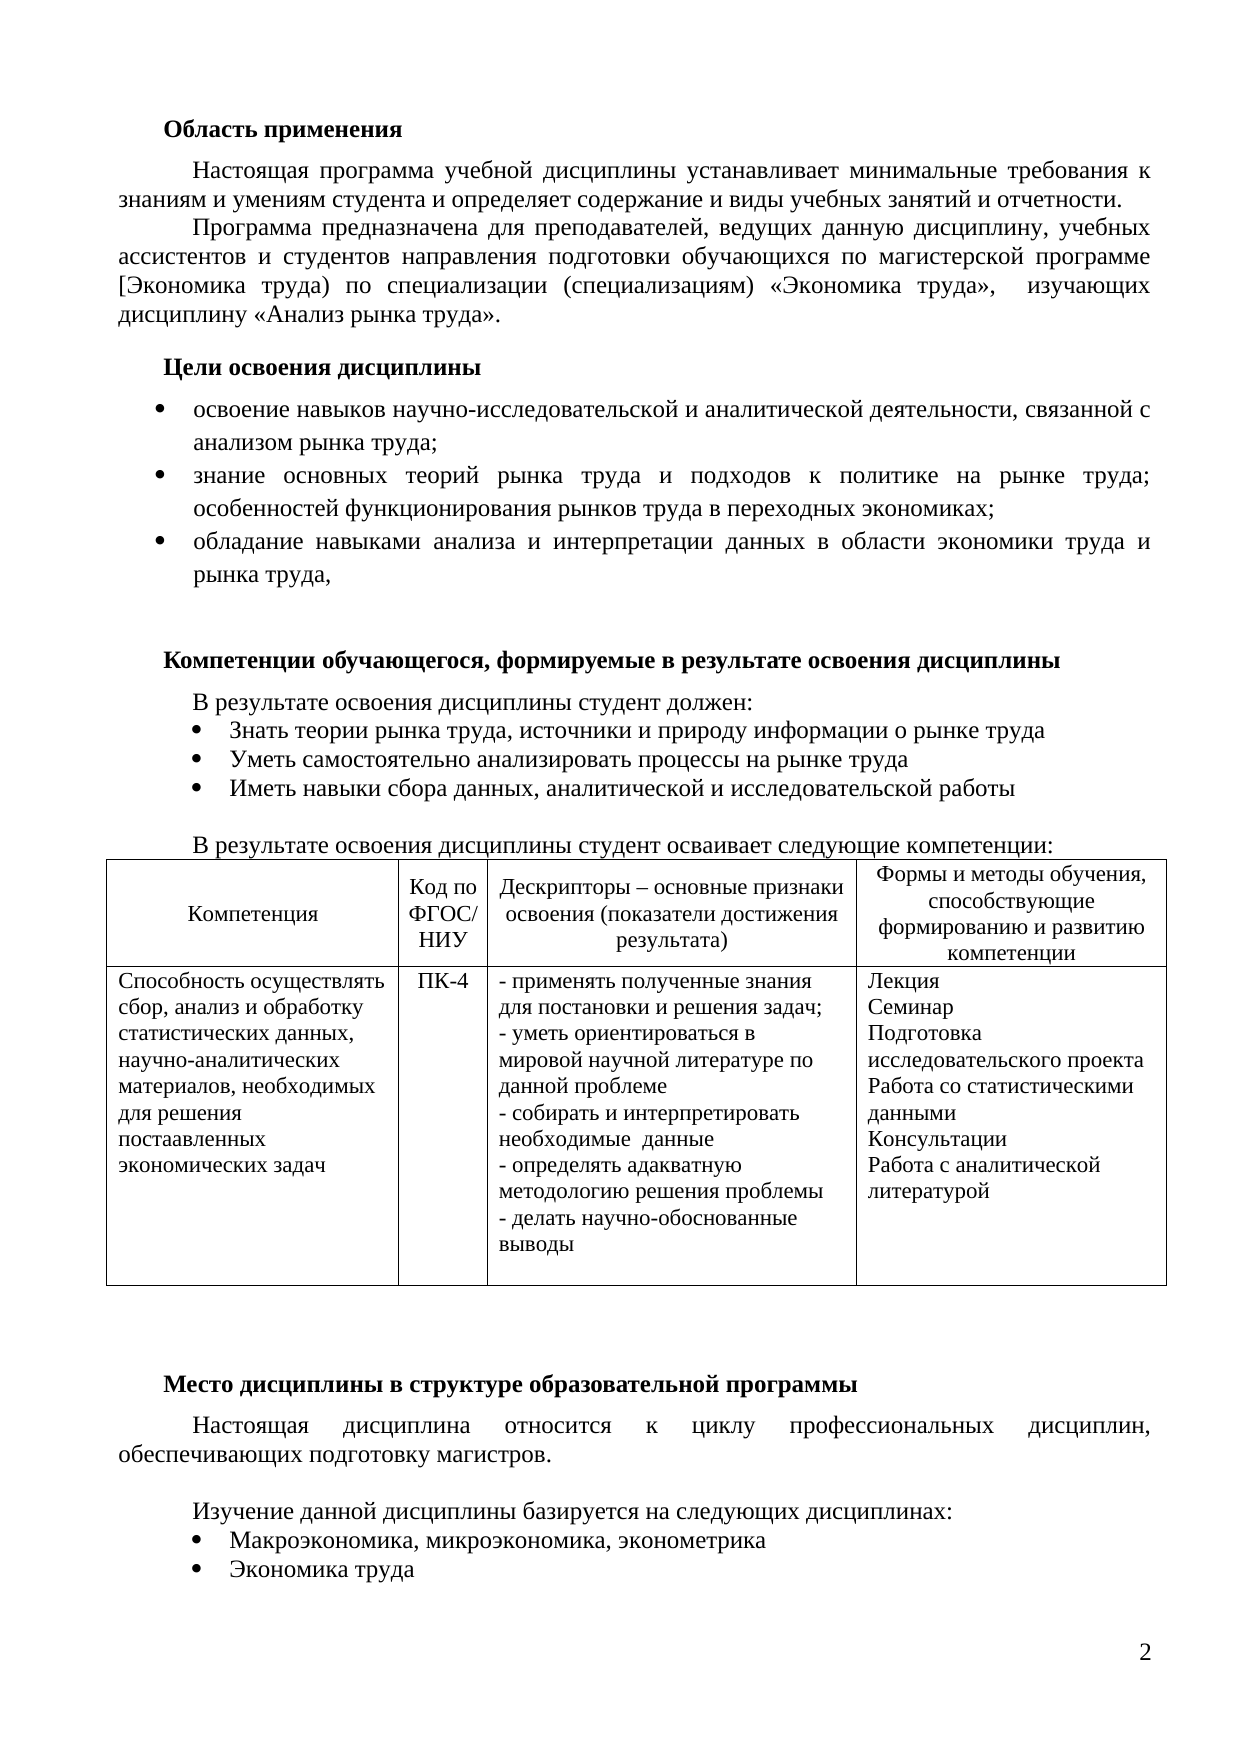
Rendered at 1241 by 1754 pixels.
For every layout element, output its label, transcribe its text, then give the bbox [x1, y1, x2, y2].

text Настоящая программа учебной дисциплины устанавливает минимальные требования к знаниям и умениям студента и определяет содержание и виды учебных занятий и отчетности. [118, 155, 1152, 212]
table_header Дескрипторы – основные признаки освоения (показатели достижения результата) [488, 860, 856, 966]
table_header Код по ФГОС/ НИУ [399, 860, 487, 966]
table_header Компетенция [107, 860, 398, 966]
table_cell - применять полученные знания для постановки и решения задач; - уметь ориентироваться в мировой научной литературе по данной проблеме - собирать и интерпретировать необходимые данные - определять адакватную методологию решения проблемы - делать научно-обоснованные выводы [488, 967, 856, 1285]
list знание основных теорий рынка труда и подходов к политике на рынке труда; особенностей функционирования рынков труда в переходных экономиках; [156, 460, 1152, 521]
text Уметь самостоятельно анализировать процессы на рынке труда [192, 744, 1152, 773]
table_cell Лекция Семинар Подготовка исследовательского проекта Работа со статистическими данными Консультации Работа с аналитической литературой [857, 967, 1166, 1285]
text Изучение данной дисциплины базируется на следующих дисциплинах: [118, 1496, 1152, 1525]
text В результате освоения дисциплины студент осваивает следующие компетенции: [118, 831, 1152, 859]
subtitle Область применения [163, 114, 1152, 142]
text Экономика труда [192, 1554, 1152, 1583]
table_cell ПК-4 [399, 967, 487, 1285]
text Программа предназначена для преподавателей, ведущих данную дисциплину, учебных ассистентов и студентов направления подготовки обучающихся по магистерской программе ) по специализации (специализациям) «Экономика труда», изучающих дисциплину «Анализ рынка труда». [118, 212, 1152, 327]
text Иметь навыки сбора данных, аналитической и исследовательской работы [192, 773, 1152, 802]
table_header Формы и методы обучения, способствующие формированию и развитию компетенции [857, 860, 1166, 966]
list освоение навыков научно-исследовательской и аналитической деятельности, связанной с анализом рынка труда; [156, 394, 1152, 455]
list обладание навыками анализа и интерпретации данных в области экономики труда и рынка труда, [156, 526, 1152, 587]
text Макроэкономика, микроэкономика, эконометрика [192, 1525, 1152, 1554]
table_cell Способность осуществлять сбор, анализ и обработку статистических данных, научно-аналитических материалов, необходимых для решения постаавленных экономических задач [107, 967, 398, 1285]
subtitle Место дисциплины в структуре образовательной программы [163, 1369, 1152, 1398]
subtitle Цели освоения дисциплины [163, 352, 1152, 381]
subtitle Компетенции обучающегося, формируемые в результате освоения дисциплины [163, 646, 1152, 674]
text Настоящая дисциплина относится к циклу профессиональных дисциплин, обеспечивающих подготовку магистров. [118, 1410, 1152, 1468]
text В результате освоения дисциплины студент должен: [118, 687, 1152, 716]
text Знать теории рынка труда, источники и природу информации о рынке труда [192, 716, 1152, 744]
